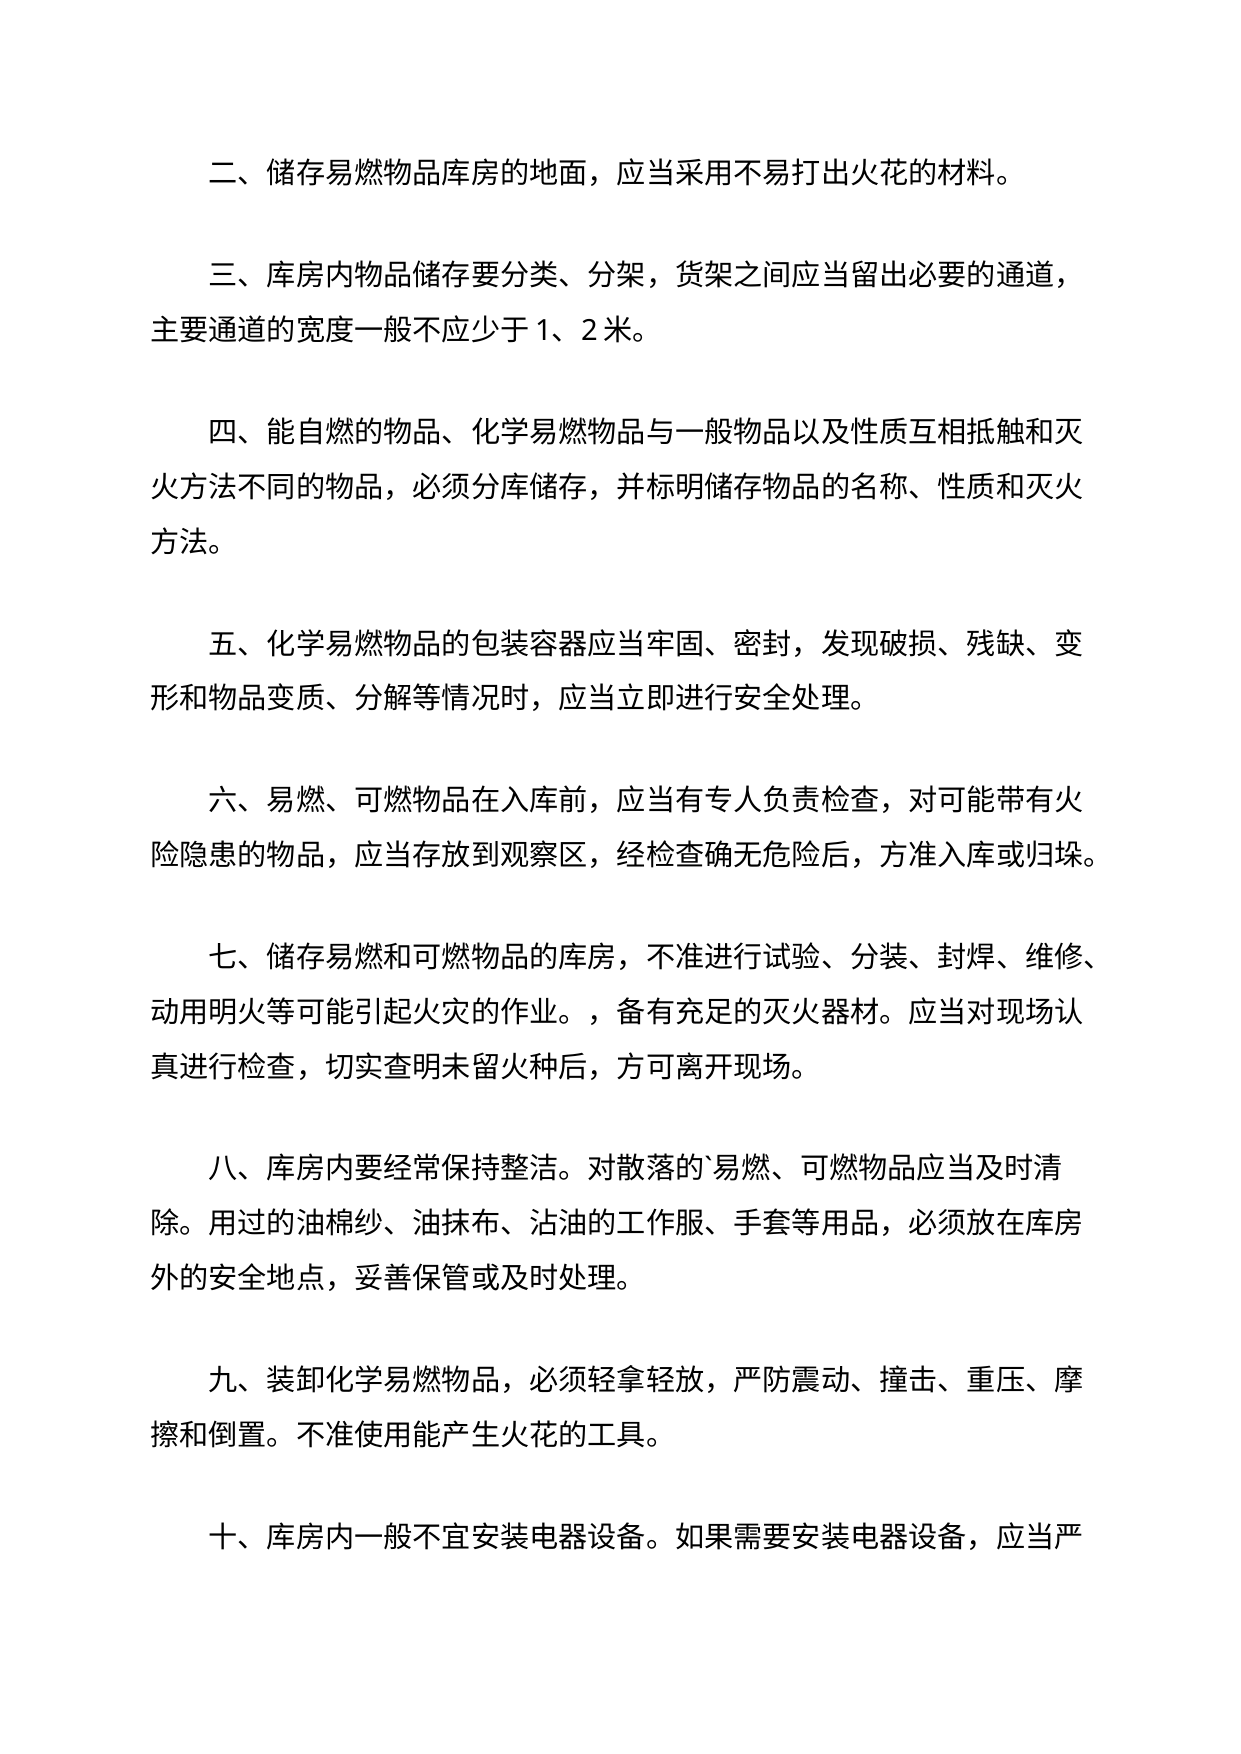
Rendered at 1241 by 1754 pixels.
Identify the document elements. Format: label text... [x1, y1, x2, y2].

text 八、库房内要经常保持整洁。对散落的`易燃、可燃物品应当及时清除。用过的油棉纱、油抹布、沾油的工作服、手套等用品，必须放在库房外的安全地点，妥善保管或及时处理。 [150, 1145, 1090, 1297]
text 三、库房内物品储存要分类、分架，货架之间应当留出必要的通道，主要通道的宽度一般不应少于1、2米。 [150, 252, 1090, 349]
text 六、易燃、可燃物品在入库前，应当有专人负责检查，对可能带有火险隐患的物品，应当存放到观察区，经检查确无危险后，方准入库或归垛。 [150, 777, 1090, 874]
text 五、化学易燃物品的包装容器应当牢固、密封，发现破损、残缺、变形和物品变质、分解等情况时，应当立即进行安全处理。 [150, 620, 1090, 717]
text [150, 1513, 1090, 1556]
text 四、能自燃的物品、化学易燃物品与一般物品以及性质互相抵触和灭火方法不同的物品，必须分库储存，并标明储存物品的名称、性质和灭火方法。 [150, 409, 1090, 561]
text 九、装卸化学易燃物品，必须轻拿轻放，严防震动、撞击、重压、摩擦和倒置。不准使用能产生火花的工具。 [150, 1357, 1090, 1454]
text 二、储存易燃物品库房的地面，应当采用不易打出火花的材料。 [150, 150, 1090, 192]
text 七、储存易燃和可燃物品的库房，不准进行试验、分装、封焊、维修、动用明火等可能引起火灾的作业。，备有充足的灭火器材。应当对现场认真进行检查，切实查明未留火种后，方可离开现场。 [150, 933, 1090, 1086]
